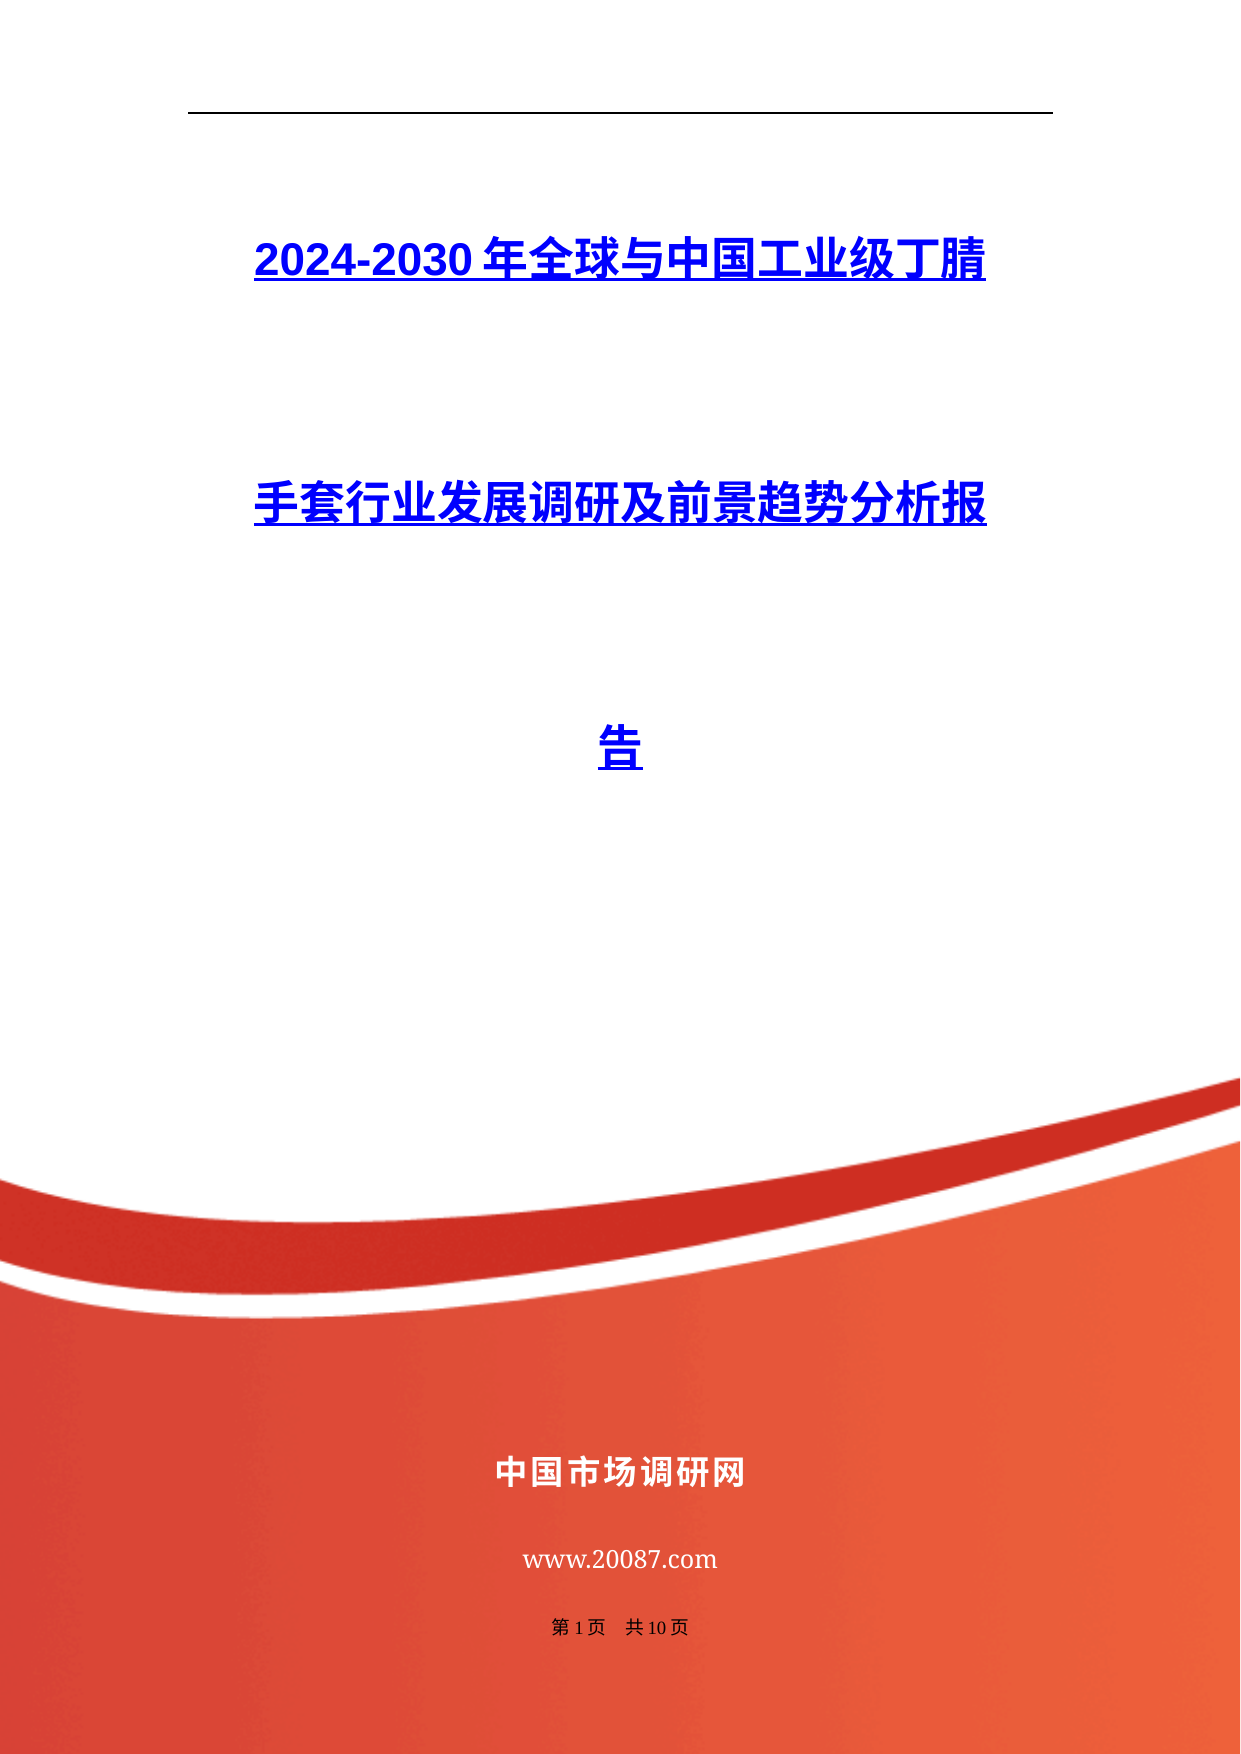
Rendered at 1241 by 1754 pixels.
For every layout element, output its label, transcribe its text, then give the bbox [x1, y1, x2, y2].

text www.20087.com [187, 1526, 1053, 1591]
picture [0, 1006, 1241, 1754]
subtitle 中国市场调研网 [187, 1437, 1053, 1502]
table_header 2024-2030年全球与中国工业级丁腈手套行业发展调研及前景趋势分析报告 [188, 207, 1053, 871]
